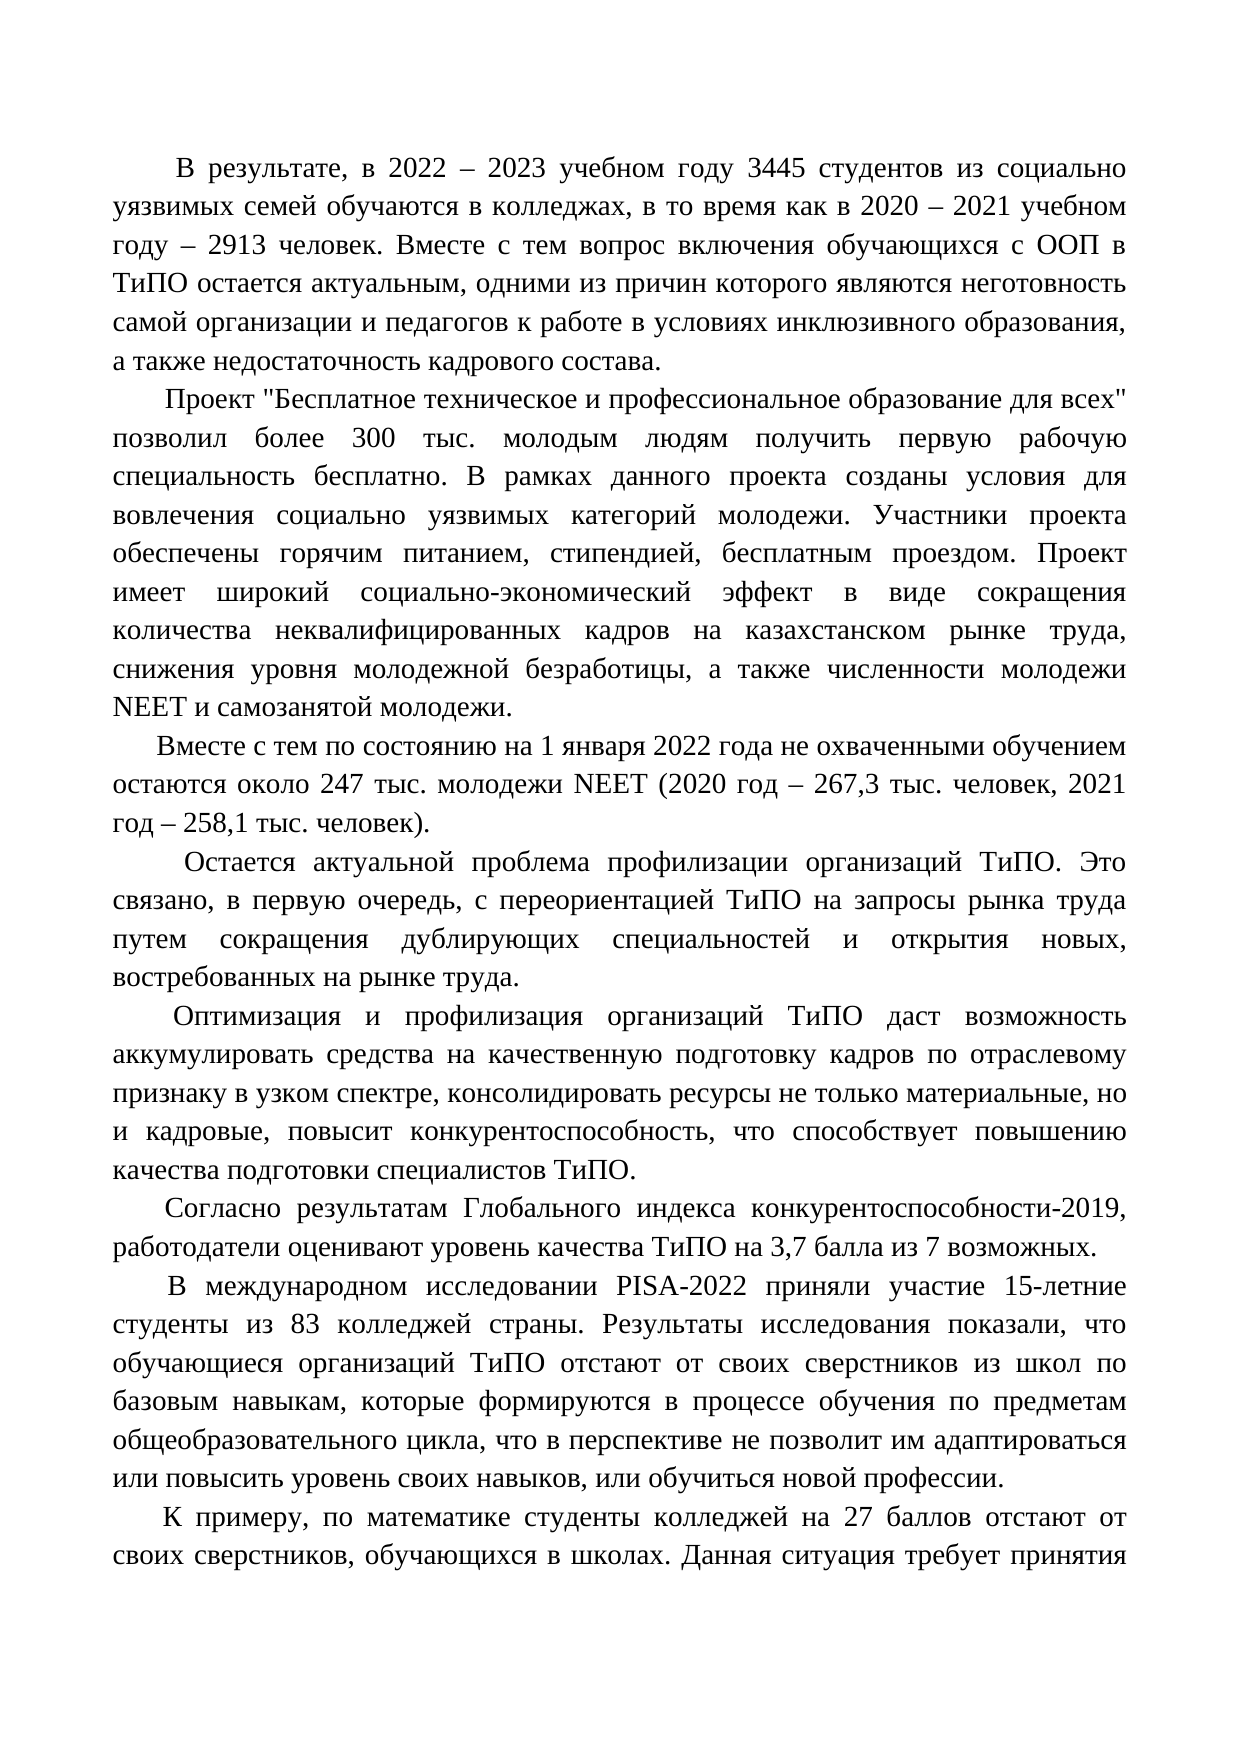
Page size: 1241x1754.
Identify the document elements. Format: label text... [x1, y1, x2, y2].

text Проект "Бесплатное техническое и профессиональное образование для всех" позволил более 300 тыс. молодым людям получить первую рабочую специальность бесплатно. В рамках данного проекта созданы условия для вовлечения социально уязвимых категорий молодежи. Участники проекта обеспечены горячим питанием, стипендией, бесплатным проездом. Проект имеет широкий социально-экономический эффект в виде сокращения количества неквалифицированных кадров на казахстанском рынке труда, снижения уровня молодежной безработицы, а также численности молодежи NEET и самозанятой молодежи. [112, 381, 1128, 723]
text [112, 1499, 1128, 1571]
text В результате, в 2022 – 2023 учебном году 3445 студентов из социально уязвимых семей обучаются в колледжах, в то время как в 2020 – 2021 учебном году – 2913 человек. Вместе с тем вопрос включения обучающихся с ООП в ТиПО остается актуальным, одними из причин которого являются неготовность самой организации и педагогов к работе в условиях инклюзивного образования, а также недостаточность кадрового состава. [112, 150, 1128, 376]
text Остается актуальной проблема профилизации организаций ТиПО. Это связано, в первую очередь, с переориентацией ТиПО на запросы рынка труда путем сокращения дублирующих специальностей и открытия новых, востребованных на рынке труда. [112, 844, 1128, 993]
text Вместе с тем по состоянию на 1 января 2022 года не охваченными обучением остаются около 247 тыс. молодежи NEET (2020 год – 267,3 тыс. человек, 2021 год – 258,1 тыс. человек). [112, 728, 1128, 839]
text Согласно результатам Глобального индекса конкурентоспособности-2019, работодатели оценивают уровень качества ТиПО на 3,7 балла из 7 возможных. [112, 1191, 1128, 1263]
text Оптимизация и профилизация организаций ТиПО даст возможность аккумулировать средства на качественную подготовку кадров по отраслевому признаку в узком спектре, консолидировать ресурсы не только материальные, но и кадровые, повысит конкурентоспособность, что способствует повышению качества подготовки специалистов ТиПО. [112, 998, 1128, 1186]
text В международном исследовании PISA-2022 приняли участие 15-летние студенты из 83 колледжей страны. Результаты исследования показали, что обучающиеся организаций ТиПО отстают от своих сверстников из школ по базовым навыкам, которые формируются в процессе обучения по предметам общеобразовательного цикла, что в перспективе не позволит им адаптироваться или повысить уровень своих навыков, или обучиться новой профессии. [112, 1268, 1128, 1494]
